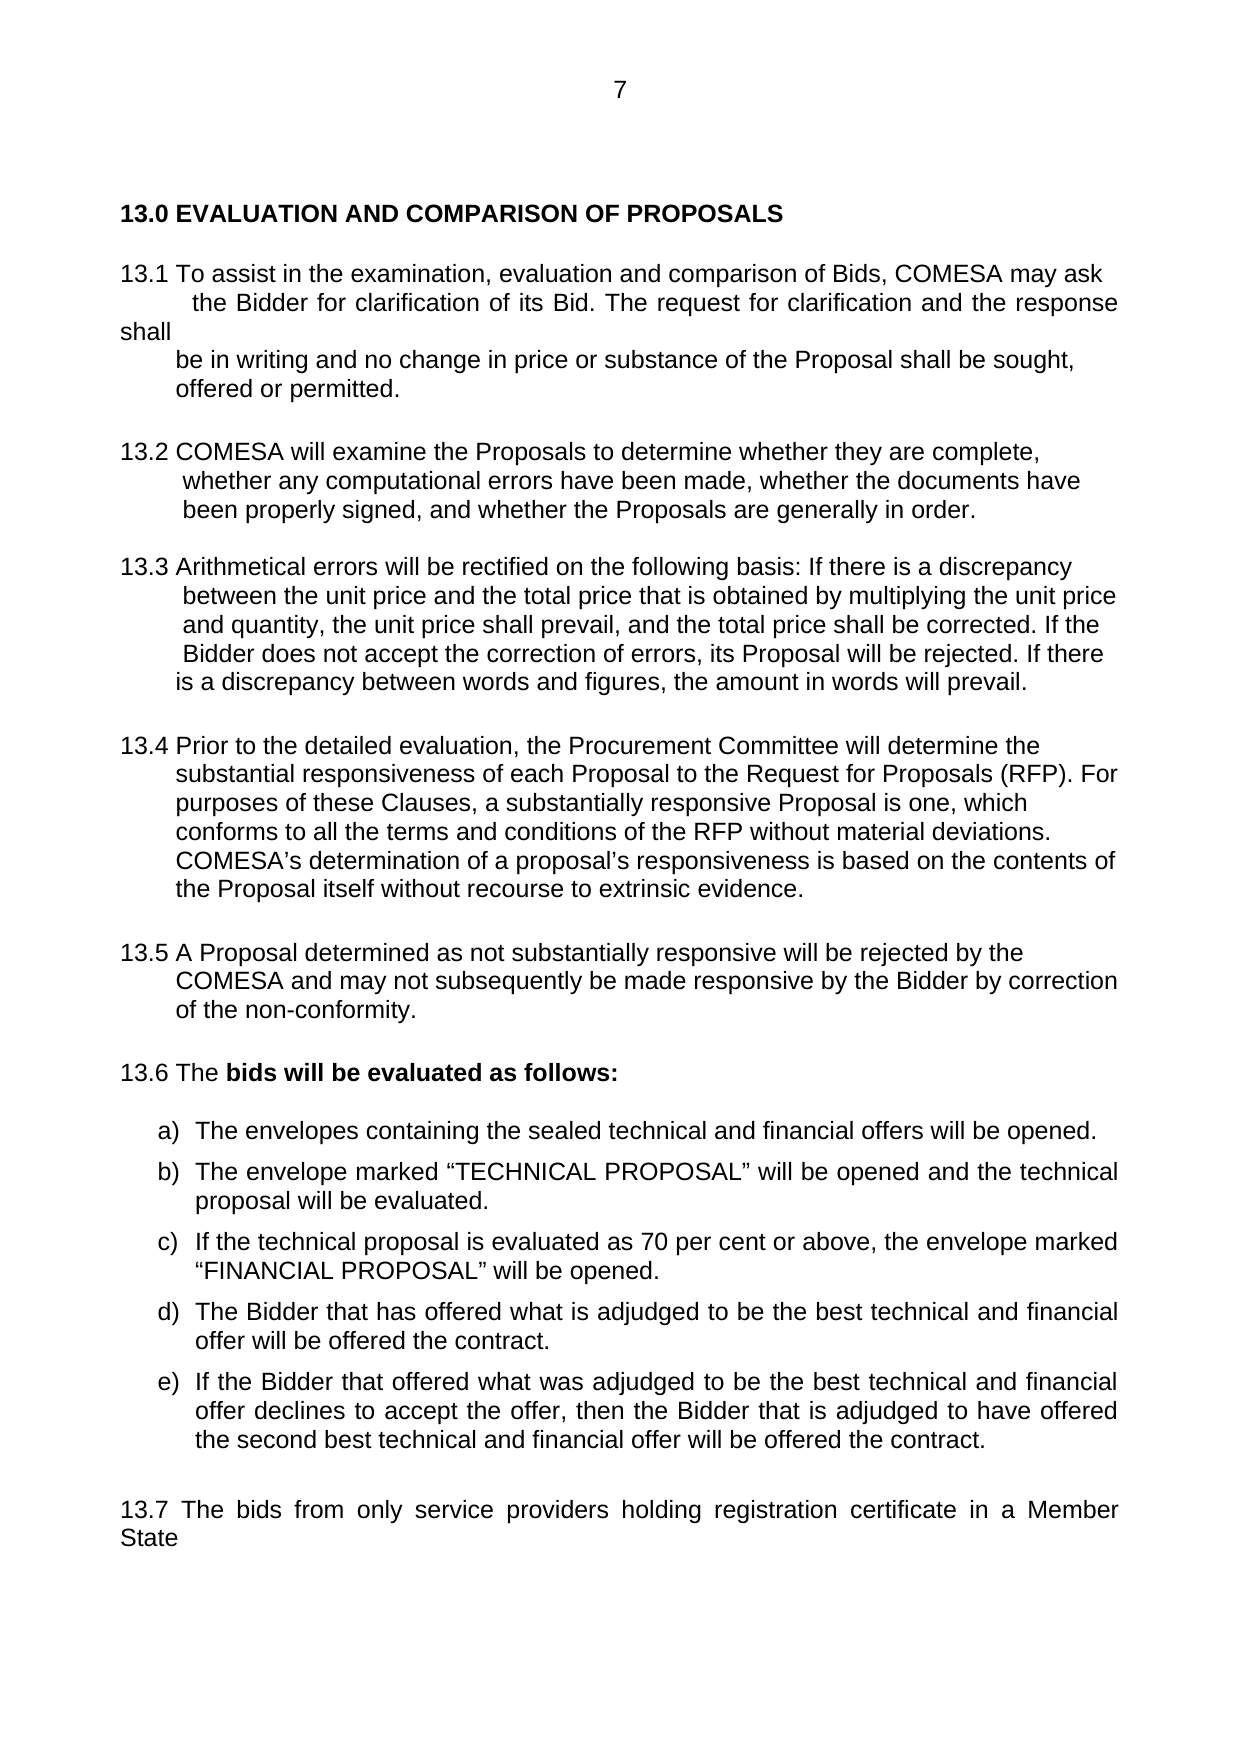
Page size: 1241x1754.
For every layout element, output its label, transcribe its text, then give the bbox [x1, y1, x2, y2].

text COMESA and may not subsequently be made responsive by the Bidder by correction [120, 966, 1120, 995]
text been properly signed, and whether the Proposals are generally in order. [120, 495, 1120, 524]
text the Proposal itself without recourse to extrinsic evidence. [120, 874, 1120, 903]
list If the Bidder that offered what was adjudged to be the best technical and financial offer declines to accept the offer, then the Bidder that is adjudged to have offered the second best technical and financial offer will be offered the contract. [157, 1367, 1120, 1453]
text Bidder does not accept the correction of errors, its Proposal will be rejected. If there [120, 639, 1120, 667]
text between the unit price and the total price that is obtained by multiplying the unit price [120, 581, 1120, 610]
text 13.6 The bids will be evaluated as follows: [120, 1058, 1120, 1087]
text 13.0 EVALUATION AND COMPARISON OF PROPOSALS [120, 199, 1120, 228]
text and quantity, the unit price shall prevail, and the total price shall be corrected. If the [120, 610, 1120, 639]
list If the technical proposal is evaluated as 70 per cent or above, the envelope marked “FINANCIAL PROPOSAL” will be opened. [157, 1227, 1120, 1284]
text 13.3 Arithmetical errors will be rectified on the following basis: If there is a discrepancy [120, 552, 1120, 581]
list 13.7 The bids from only service providers holding registration certificate in a Member State [120, 1494, 1120, 1552]
list The envelopes containing the sealed technical and financial offers will be opened. [157, 1116, 1120, 1144]
list The envelope marked “TECHNICAL PROPOSAL” will be opened and the technical proposal will be evaluated. [157, 1157, 1120, 1214]
text be in writing and no change in price or substance of the Proposal shall be sought, [120, 345, 1120, 374]
text whether any computational errors have been made, whether the documents have [120, 466, 1120, 495]
text 13.4 Prior to the detailed evaluation, the Procurement Committee will determine the [120, 731, 1120, 759]
text COMESA’s determination of a proposal’s responsiveness is based on the contents of [120, 846, 1120, 874]
text 13.2 COMESA will examine the Proposals to determine whether they are complete, [120, 437, 1120, 466]
text conforms to all the terms and conditions of the RFP without material deviations. [120, 817, 1120, 846]
text substantial responsiveness of each Proposal to the Request for Proposals (RFP). For [120, 759, 1120, 788]
text purposes of these Clauses, a substantially responsive Proposal is one, which [120, 788, 1120, 817]
text the Bidder for clarification of its Bid. The request for clarification and the response shall [120, 288, 1120, 345]
text 13.1 To assist in the examination, evaluation and comparison of Bids, COMESA may ask [120, 259, 1120, 288]
text offered or permitted. [120, 374, 1120, 403]
text 13.5 A Proposal determined as not substantially responsive will be rejected by the [120, 938, 1120, 966]
text of the non-conformity. [120, 995, 1120, 1024]
list The Bidder that has offered what is adjudged to be the best technical and financial offer will be offered the contract. [157, 1297, 1120, 1354]
text is a discrepancy between words and figures, the amount in words will prevail. [120, 667, 1120, 696]
